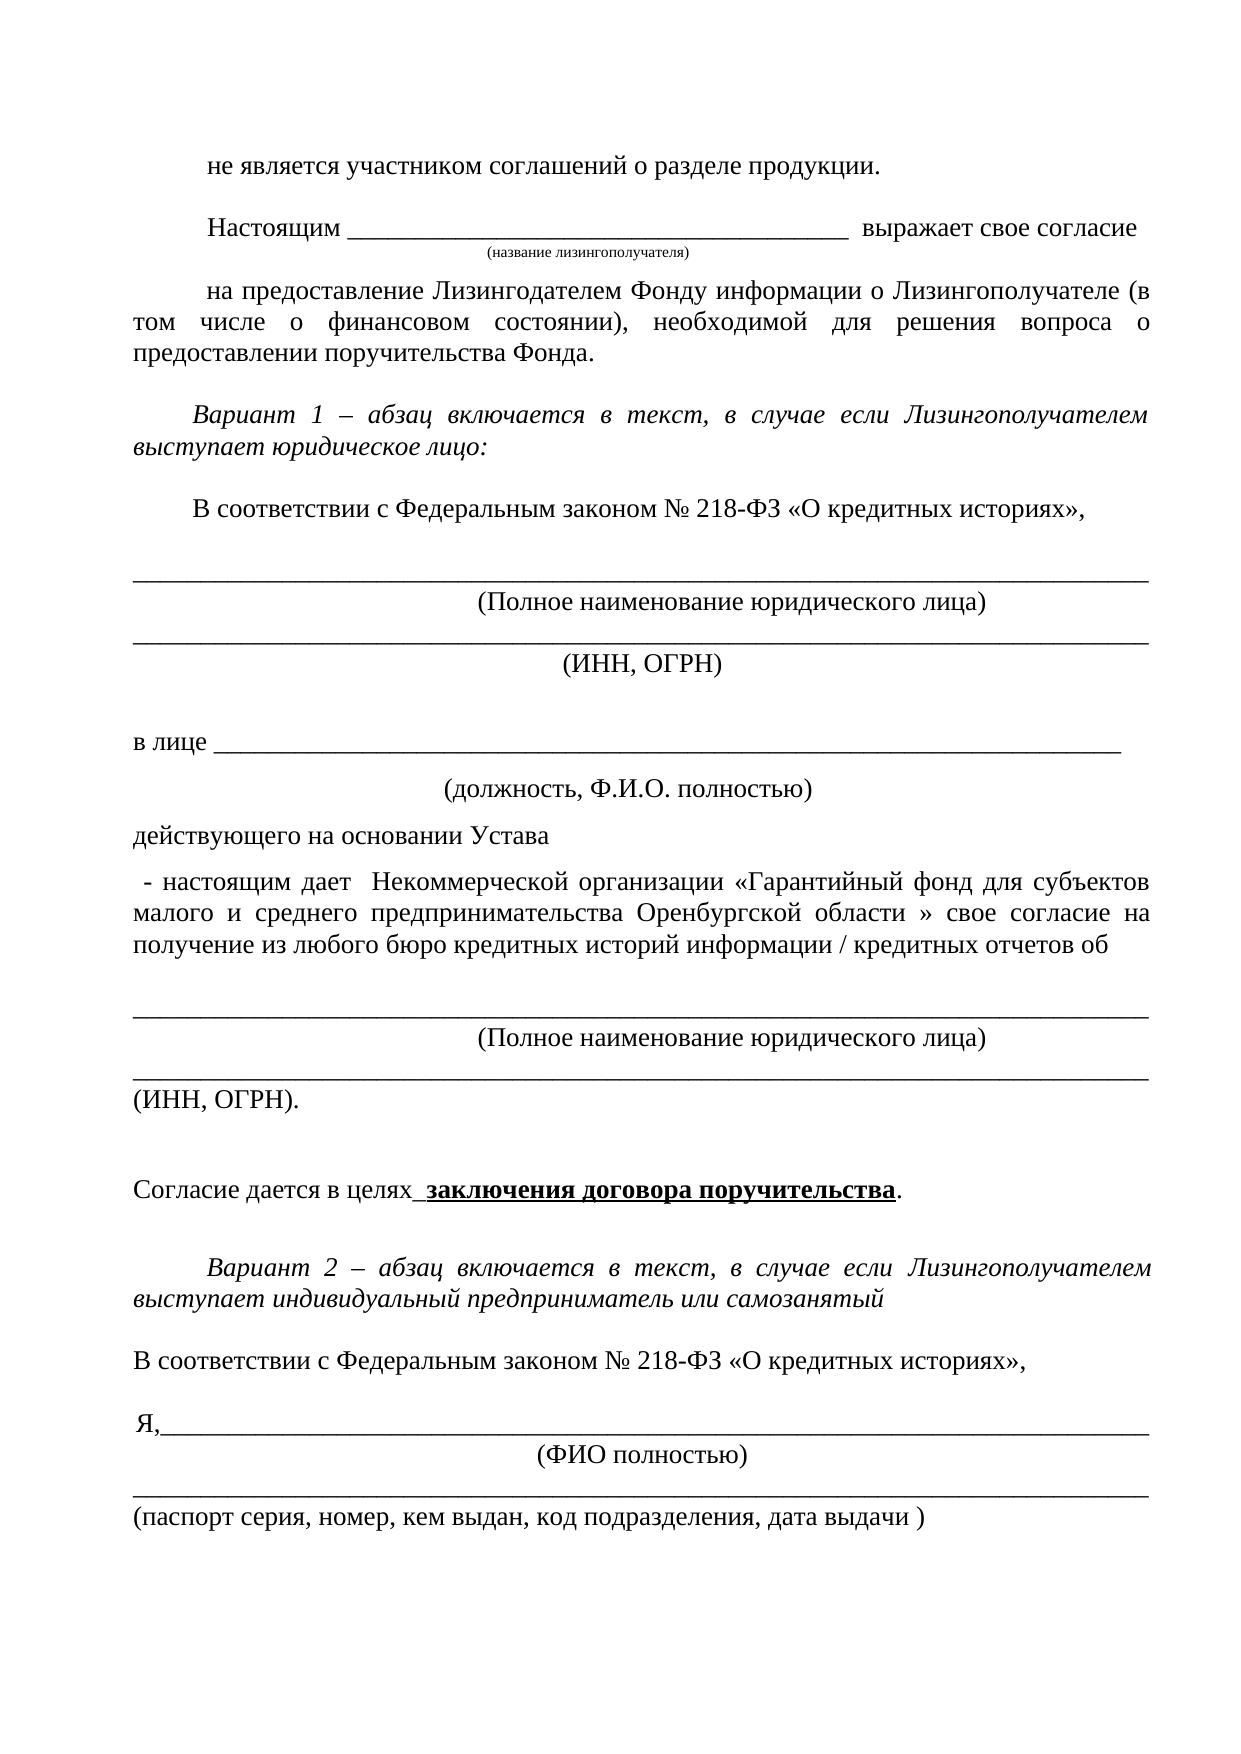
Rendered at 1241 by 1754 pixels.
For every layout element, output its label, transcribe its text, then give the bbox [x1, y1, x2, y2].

text Вариант 2 – абзац включается в текст, в случае если Лизингополучателем выступает индивидуальный предприниматель или самозанятый [133, 1251, 1152, 1313]
text Настоящим _____________________________________ выражает свое согласие [133, 212, 1152, 243]
text ___________________________________________________________________________ [133, 990, 1152, 1021]
text ___________________________________________________________________________ [133, 1469, 1152, 1500]
text в лице ___________________________________________________________________ [133, 725, 1152, 757]
text (должность, Ф.И.О. полностью) [133, 772, 1152, 803]
text ___________________________________________________________________________ [133, 554, 1152, 585]
text ___________________________________________________________________________ [133, 1052, 1152, 1083]
text действующего на основании Устава [133, 819, 1152, 850]
text В соответствии с Федеральным законом № 218-ФЗ «О кредитных историях», [133, 492, 1152, 523]
text В соответствии с Федеральным законом № 218-ФЗ «О кредитных историях», [133, 1344, 1152, 1376]
text (паспорт серия, номер, кем выдан, код подразделения, дата выдачи ) [133, 1500, 1152, 1531]
text Вариант 1 – абзац включается в текст, в случае если Лизингополучателем выступает юридическое лицо: [133, 398, 1152, 461]
text (Полное наименование юридического лица) [133, 585, 1152, 616]
text (ИНН, ОГРН) [133, 648, 1152, 679]
text (название лизингополучателя) [133, 243, 1152, 274]
text Согласие дается в целях_заключения договора поручительства. [133, 1173, 1152, 1204]
text - настоящим дает Некоммерческой организации «Гарантийный фонд для субъектов малого и среднего предпринимательства Оренбургской области » свое согласие на получение из любого бюро кредитных историй информации / кредитных отчетов об [133, 865, 1152, 959]
text не является участником соглашений о разделе продукции. [133, 149, 1152, 180]
text (Полное наименование юридического лица) [133, 1021, 1152, 1052]
text (ИНН, ОГРН). [133, 1083, 1152, 1114]
text на предоставление Лизингодателем Фонду информации о Лизингополучателе (в том числе о финансовом состоянии), необходимой для решения вопроса о предоставлении поручительства Фонда. [133, 274, 1152, 367]
text Я,_________________________________________________________________________ (ФИО полностью) [133, 1407, 1152, 1469]
text ___________________________________________________________________________ [133, 616, 1152, 648]
